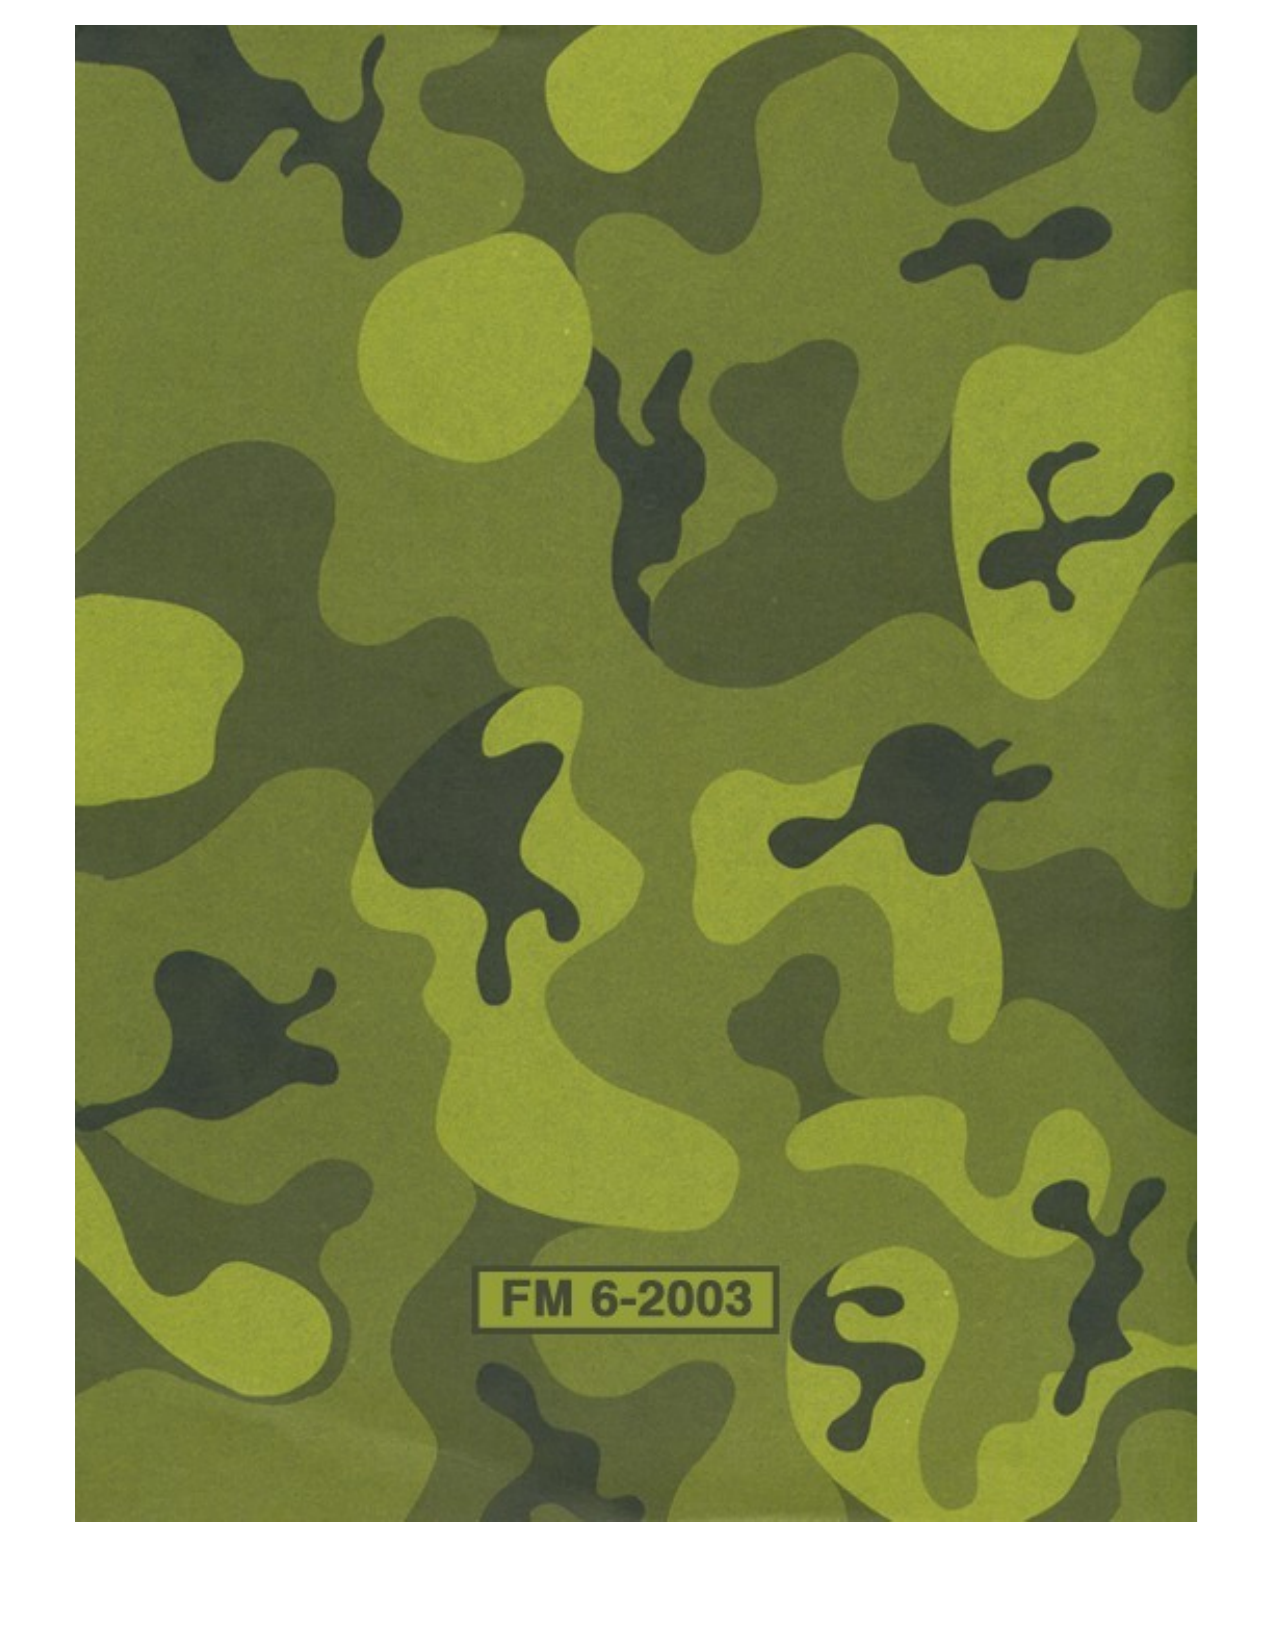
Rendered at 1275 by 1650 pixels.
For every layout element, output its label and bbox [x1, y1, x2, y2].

picture [75, 25, 1198, 1522]
